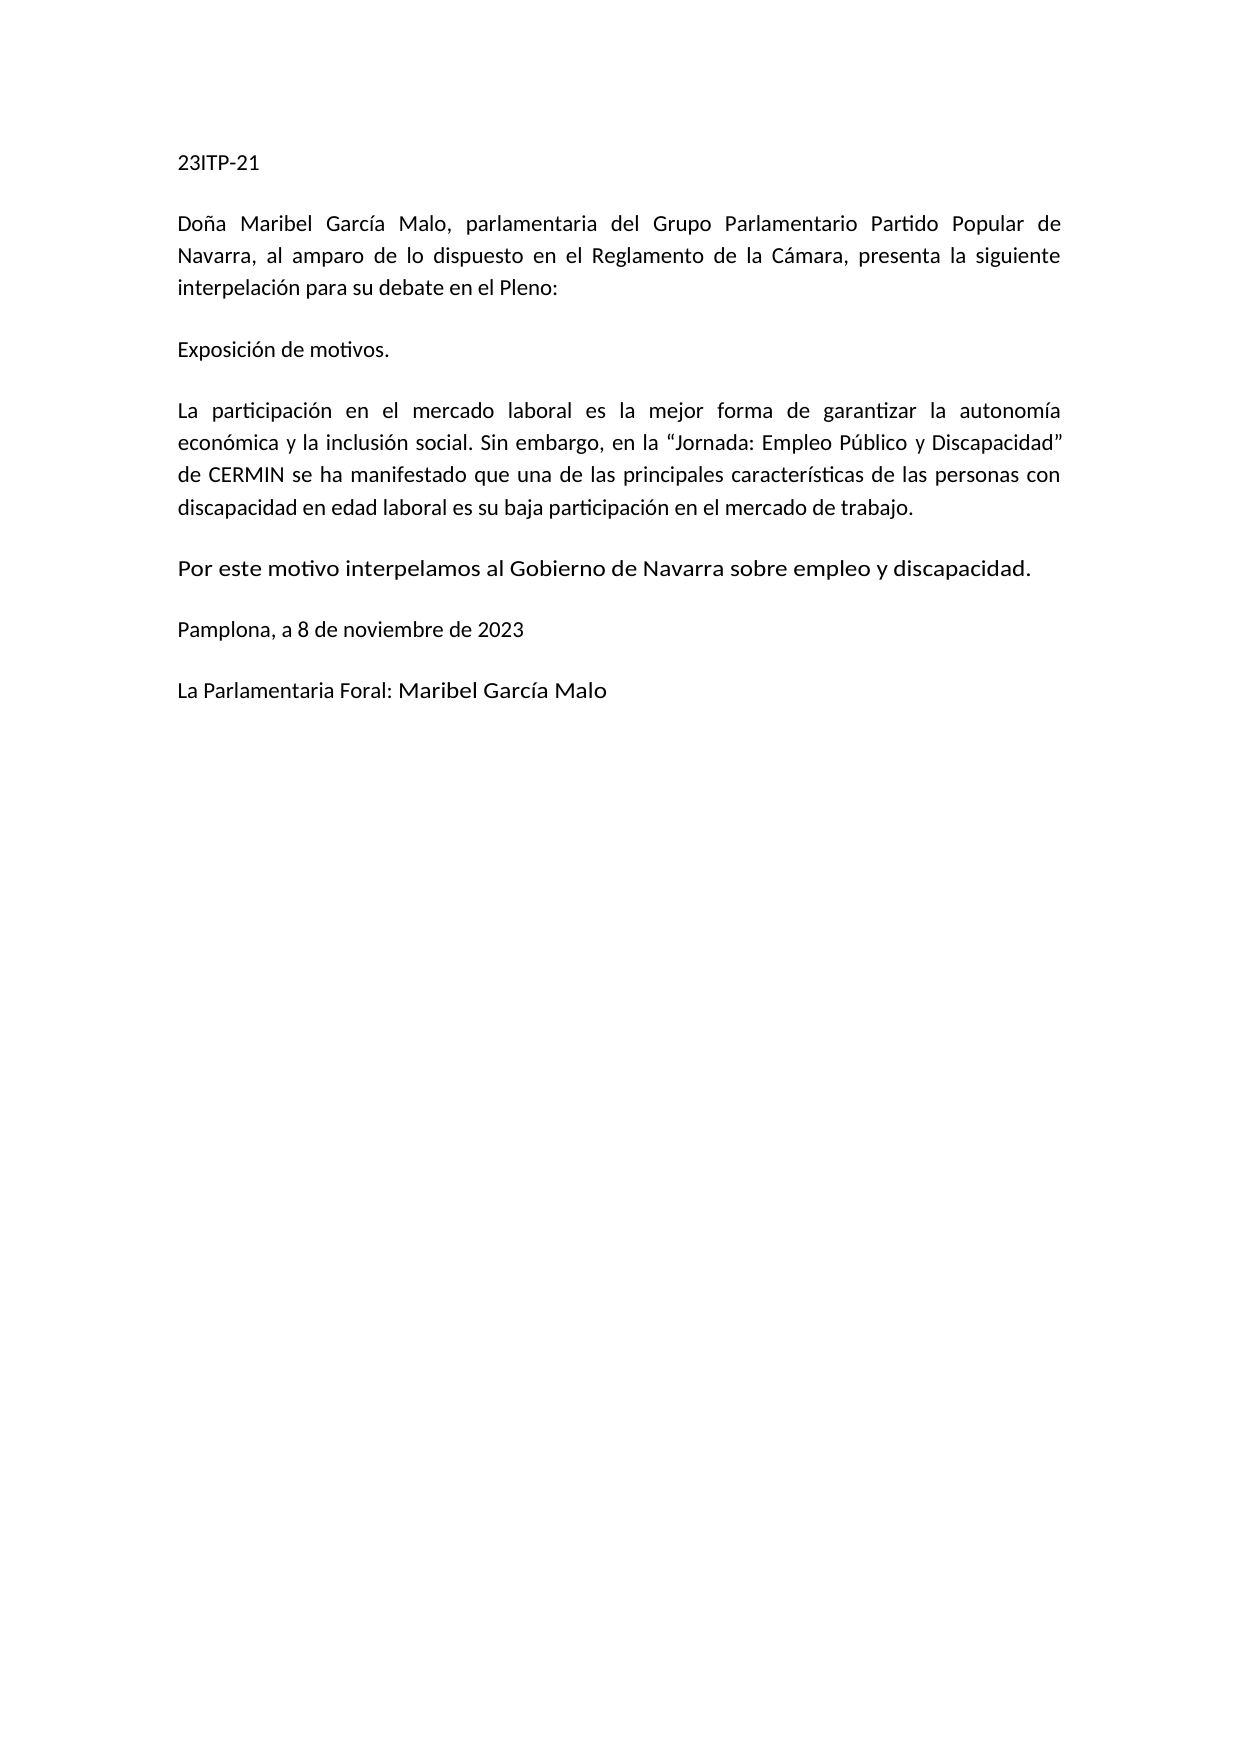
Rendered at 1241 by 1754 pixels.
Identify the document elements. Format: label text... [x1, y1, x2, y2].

text La participación en el mercado laboral es la mejor forma de garantizar la autonomía económica y la inclusión social. Sin embargo, en la “Jornada: Empleo Público y Discapacidad” de CERMIN se ha manifestado que una de las principales características de las personas con discapacidad en edad laboral es su baja participación en el mercado de trabajo. [178, 396, 1063, 521]
text Exposición de motivos. [177, 335, 1063, 363]
text La Parlamentaria Foral: Maribel García Malo [177, 677, 1063, 705]
text Pamplona, a 8 de noviembre de 2023 [177, 615, 1063, 643]
text 23ITP-21 [177, 148, 1063, 176]
text Por este motivo interpelamos al Gobierno de Navarra sobre empleo y discapacidad. [178, 554, 1063, 582]
text Doña Maribel García Malo, parlamentaria del Grupo Parlamentario Partido Popular de Navarra, al amparo de lo dispuesto en el Reglamento de la Cámara, presenta la siguiente interpelación para su debate en el Pleno: [177, 209, 1063, 301]
